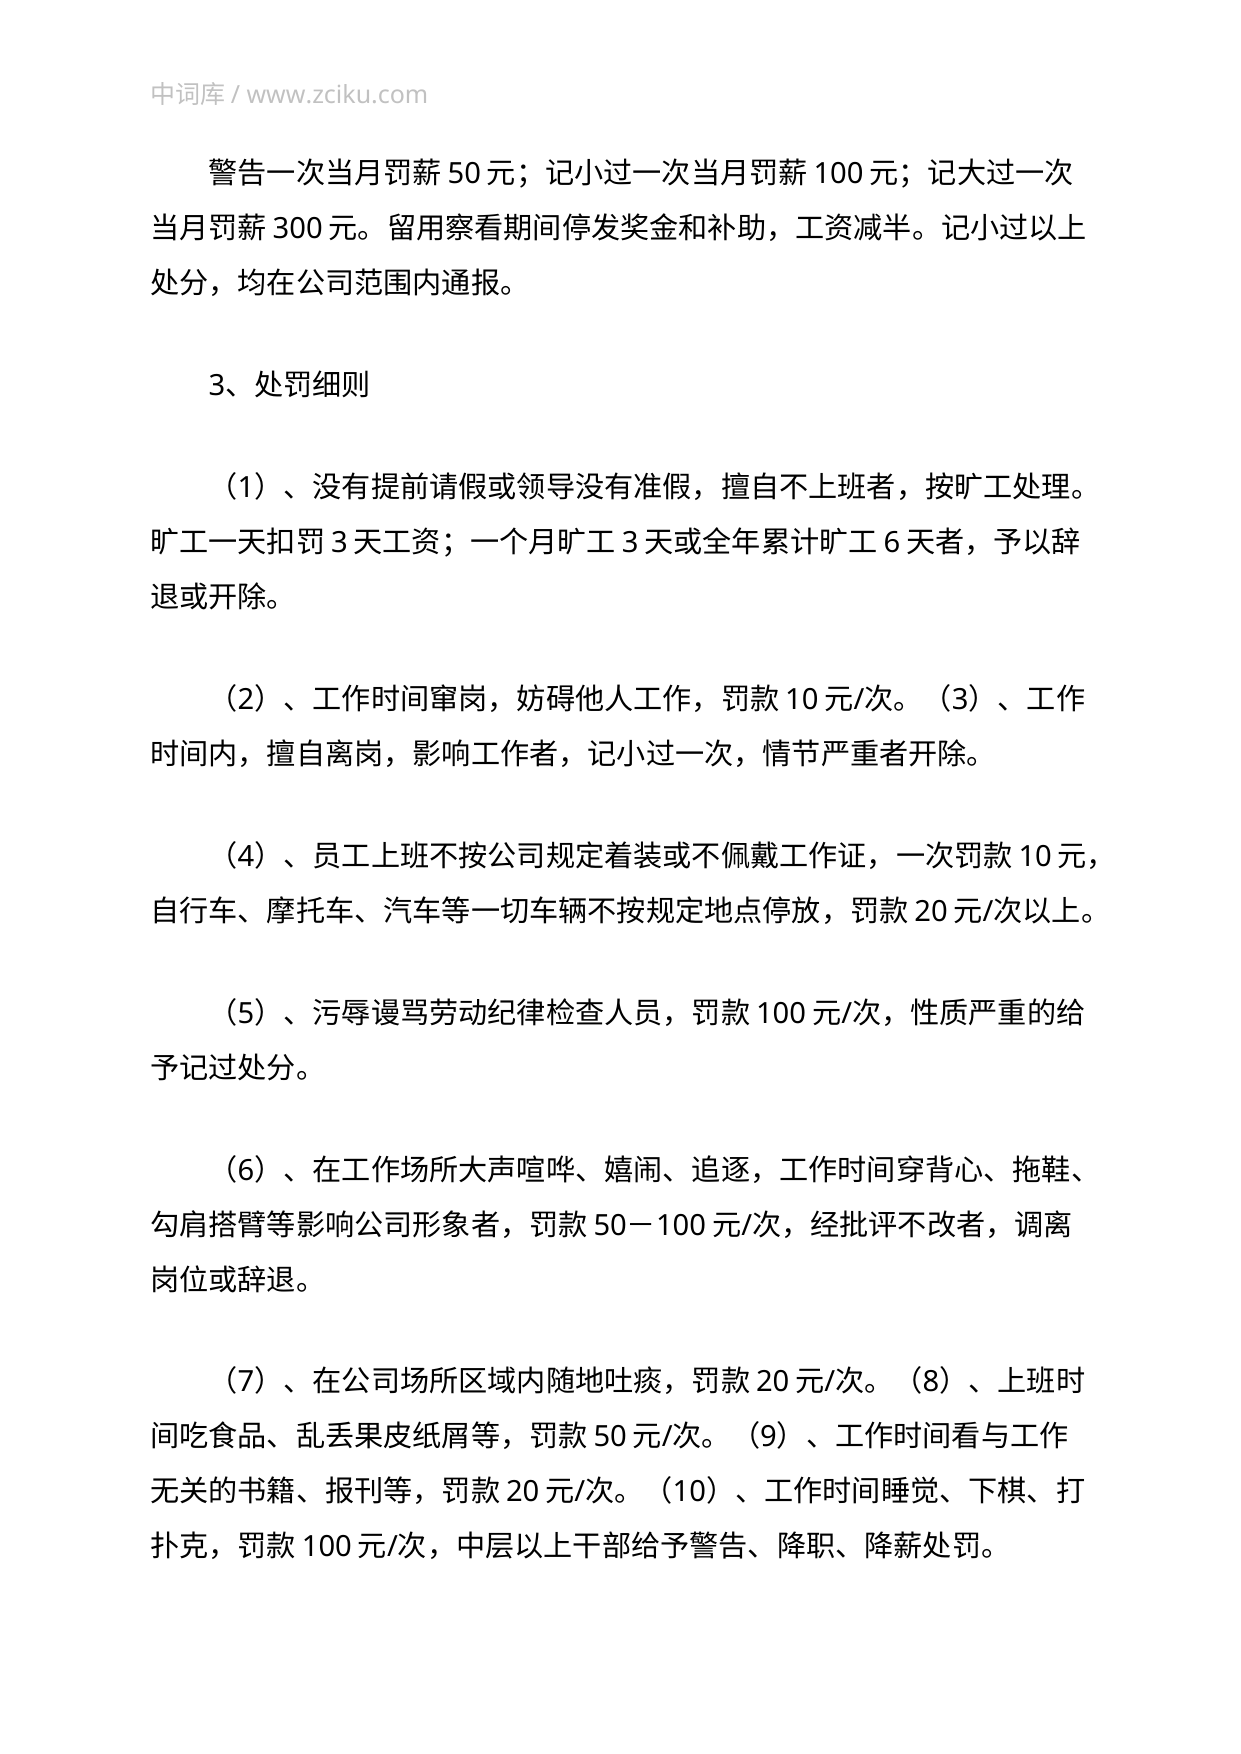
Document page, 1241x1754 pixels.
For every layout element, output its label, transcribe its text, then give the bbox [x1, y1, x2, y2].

text （5）、污辱谩骂劳动纪律检查人员，罚款100元/次，性质严重的给予记过处分。 [150, 989, 1090, 1087]
text （4）、员工上班不按公司规定着装或不佩戴工作证，一次罚款10元，自行车、摩托车、汽车等一切车辆不按规定地点停放，罚款20元/次以上。 [150, 832, 1090, 930]
text 警告一次当月罚薪50元；记小过一次当月罚薪100元；记大过一次当月罚薪300元。留用察看期间停发奖金和补助，工资减半。记小过以上处分，均在公司范围内通报。 [150, 150, 1090, 302]
text 3、处罚细则 [150, 362, 1090, 404]
text （2）、工作时间窜岗，妨碍他人工作，罚款10元/次。（3）、工作时间内，擅自离岗，影响工作者，记小过一次，情节严重者开除。 [150, 676, 1090, 773]
text （1）、没有提前请假或领导没有准假，擅自不上班者，按旷工处理。旷工一天扣罚3天工资；一个月旷工3天或全年累计旷工6天者，予以辞退或开除。 [150, 464, 1090, 616]
text （7）、在公司场所区域内随地吐痰，罚款20元/次。（8）、上班时间吃食品、乱丢果皮纸屑等，罚款50元/次。（9）、工作时间看与工作无关的书籍、报刊等，罚款20元/次。（10）、工作时间睡觉、下棋、打扑克，罚款100元/次，中层以上干部给予警告、降职、降薪处罚。 [150, 1358, 1090, 1565]
text （6）、在工作场所大声喧哗、嬉闹、追逐，工作时间穿背心、拖鞋、勾肩搭臂等影响公司形象者，罚款50－100元/次，经批评不改者，调离岗位或辞退。 [150, 1146, 1090, 1298]
